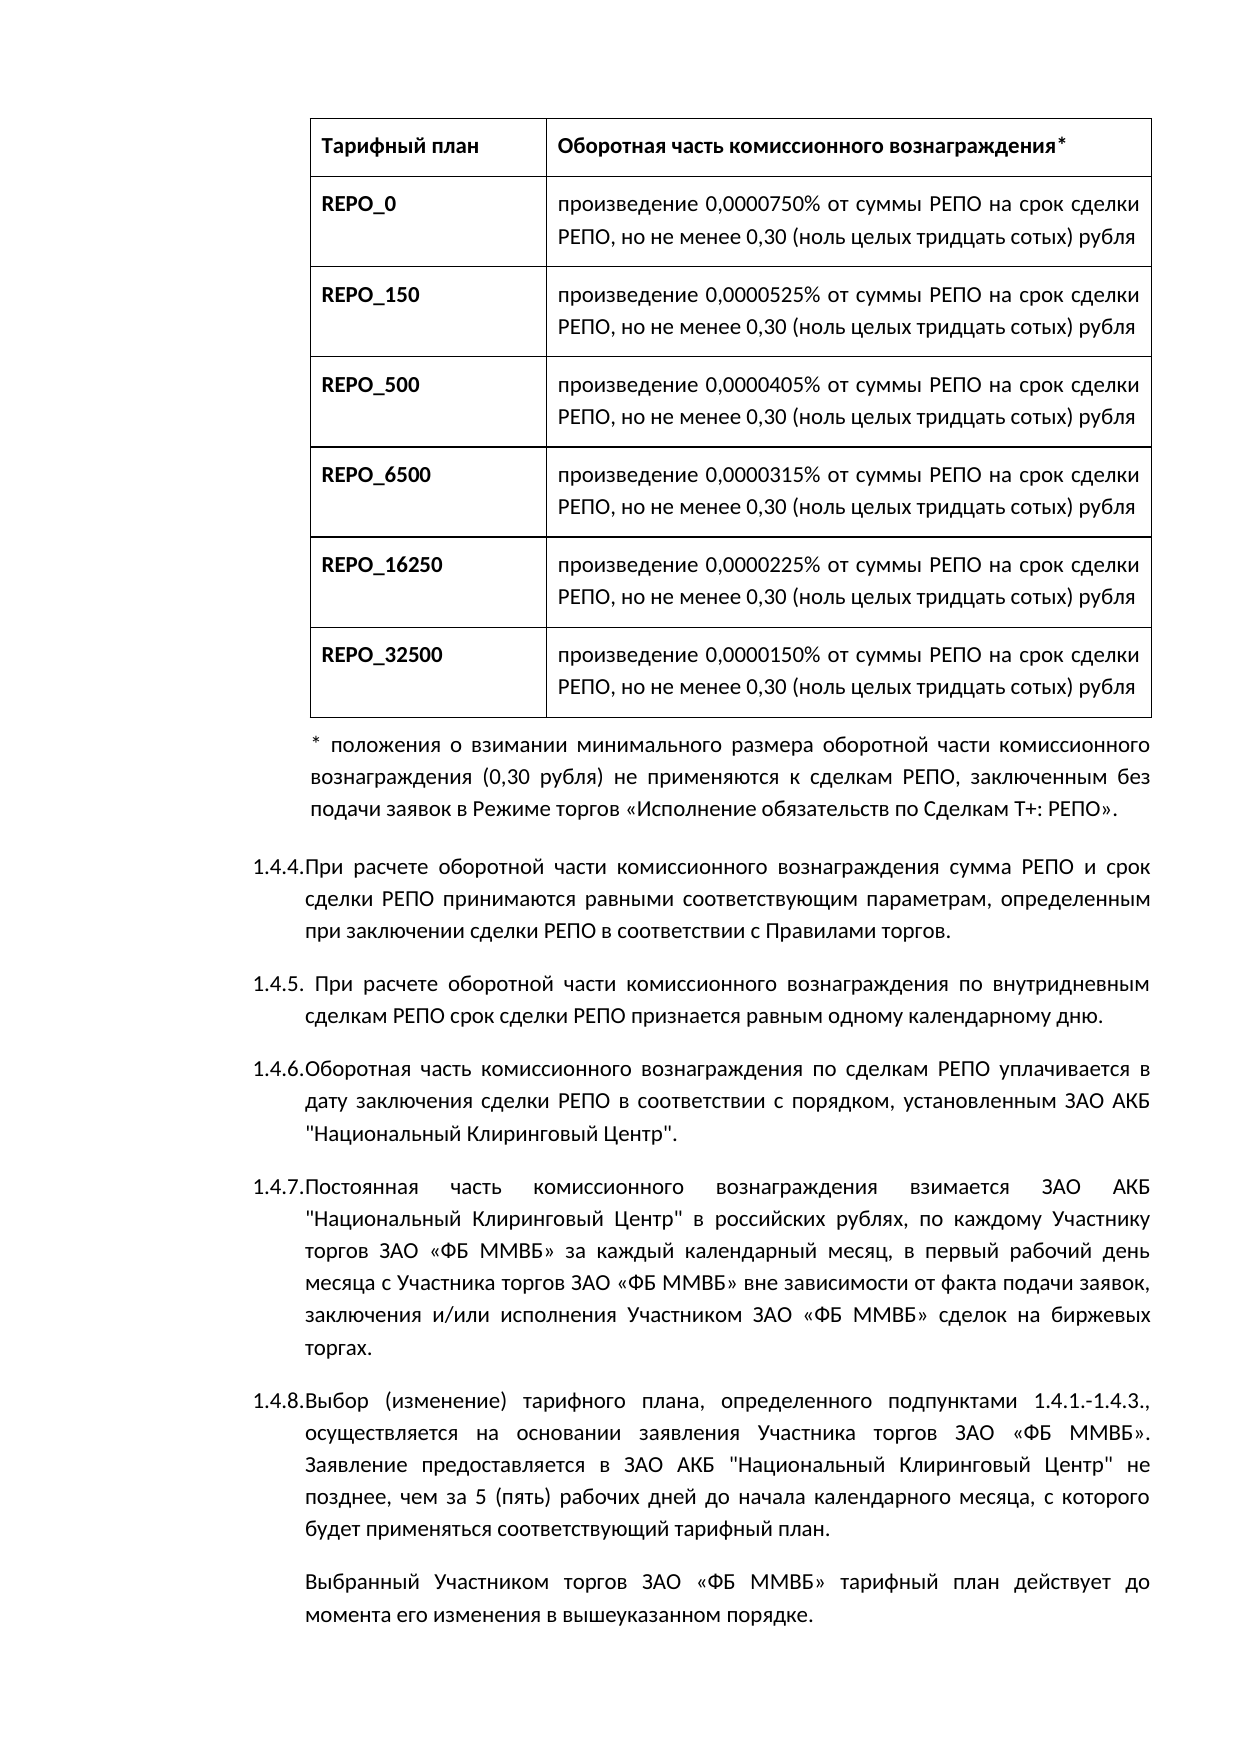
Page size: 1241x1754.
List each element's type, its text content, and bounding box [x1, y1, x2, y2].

text * положения о взимании минимального размера оборотной части комиссионного вознаграждения (0,30 рубля) не применяются к сделкам РЕПО, заключенным без подачи заявок в Режиме торгов «Исполнение обязательств по Сделкам Т+: РЕПО». [310, 730, 1152, 823]
table_cell REPO_16250 [311, 538, 546, 627]
table_cell произведение 0,0000525% от суммы РЕПО на срок сделки РЕПО, но не менее 0,30 (ноль целых тридцать сотых) рубля [547, 267, 1151, 356]
list При расчете оборотной части комиссионного вознаграждения сумма РЕПО и срок сделки РЕПО принимаются равными соответствующим параметрам, определенным при заключении сделки РЕПО в соответствии с Правилами торгов. [252, 852, 1152, 944]
table_cell произведение 0,0000315% от суммы РЕПО на срок сделки РЕПО, но не менее 0,30 (ноль целых тридцать сотых) рубля [547, 448, 1151, 536]
table_cell произведение 0,0000405% от суммы РЕПО на срок сделки РЕПО, но не менее 0,30 (ноль целых тридцать сотых) рубля [547, 357, 1151, 446]
table_cell REPO_0 [311, 177, 546, 266]
list Выбор (изменение) тарифного плана, определенного подпунктами 1.4.1.-1.4.3., осуществляется на основании заявления Участника торгов ЗАО «ФБ ММВБ». Заявление предоставляется в ЗАО АКБ "Национальный Клиринговый Центр" не позднее, чем за 5 (пять) рабочих дней до начала календарного месяца, с которого будет применяться соответствующий тарифный план. [252, 1386, 1152, 1542]
table_cell произведение 0,0000150% от суммы РЕПО на срок сделки РЕПО, но не менее 0,30 (ноль целых тридцать сотых) рубля [547, 628, 1151, 717]
table_header Оборотная часть комиссионного вознаграждения* [547, 119, 1151, 176]
table_cell REPO_500 [311, 357, 546, 446]
table_header Тарифный план [311, 119, 546, 176]
list Постоянная часть комиссионного вознаграждения взимается ЗАО АКБ "Национальный Клиринговый Центр" в российских рублях, по каждому Участнику торгов ЗАО «ФБ ММВБ» за каждый календарный месяц, в первый рабочий день месяца с Участника торгов ЗАО «ФБ ММВБ» вне зависимости от факта подачи заявок, заключения и/или исполнения Участником ЗАО «ФБ ММВБ» сделок на биржевых торгах. [252, 1172, 1152, 1361]
table_cell REPO_6500 [311, 448, 546, 536]
list При расчете оборотной части комиссионного вознаграждения по внутридневным сделкам РЕПО срок сделки РЕПО признается равным одному календарному дню. [252, 969, 1152, 1029]
table_cell REPO_150 [311, 267, 546, 356]
list Оборотная часть комиссионного вознаграждения по сделкам РЕПО уплачивается в дату заключения сделки РЕПО в соответствии с порядком, установленным ЗАО АКБ "Национальный Клиринговый Центр". [252, 1054, 1152, 1147]
table_cell произведение 0,0000750% от суммы РЕПО на срок сделки РЕПО, но не менее 0,30 (ноль целых тридцать сотых) рубля [547, 177, 1151, 266]
table_cell произведение 0,0000225% от суммы РЕПО на срок сделки РЕПО, но не менее 0,30 (ноль целых тридцать сотых) рубля [547, 538, 1151, 627]
text Выбранный Участником торгов ЗАО «ФБ ММВБ» тарифный план действует до момента его изменения в вышеуказанном порядке. [305, 1567, 1152, 1628]
table_cell REPO_32500 [311, 628, 546, 717]
